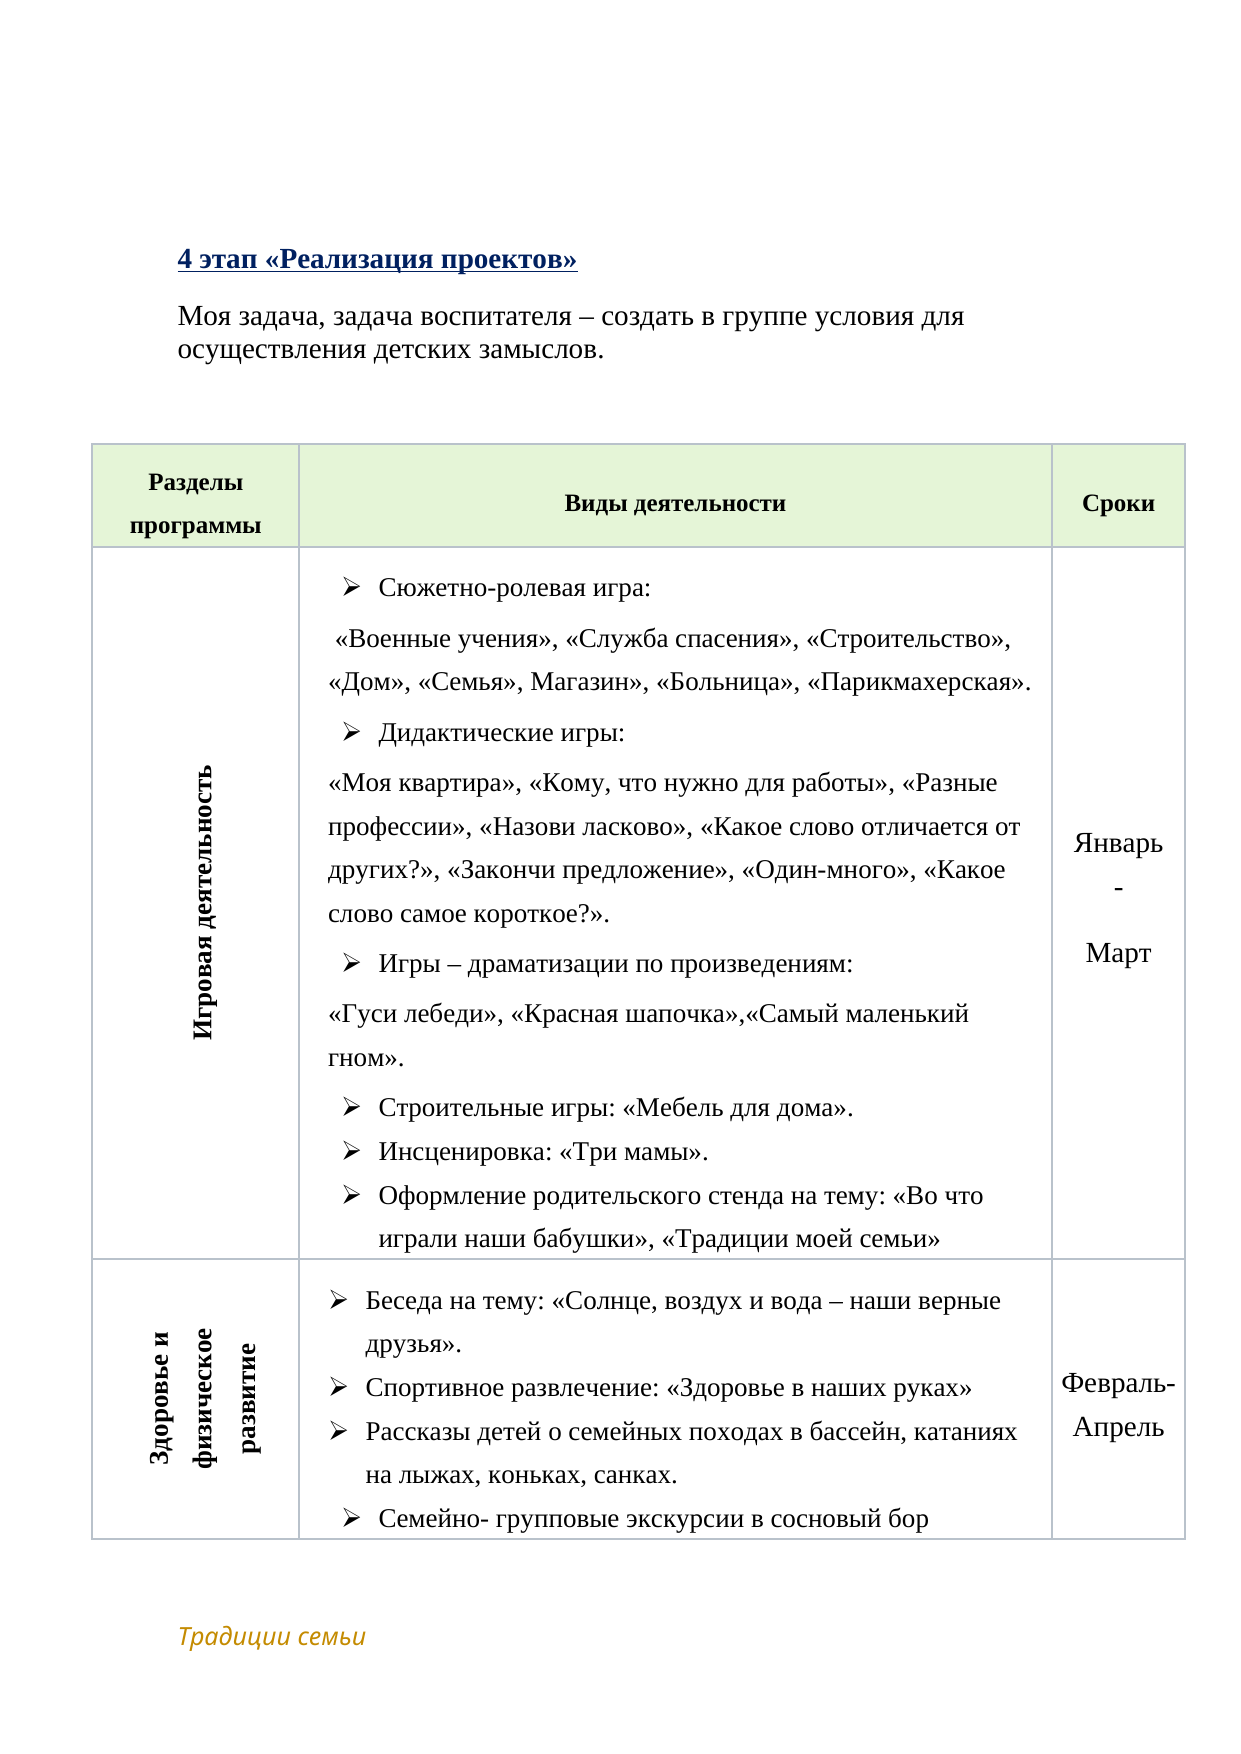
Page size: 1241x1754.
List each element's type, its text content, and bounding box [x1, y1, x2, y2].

table_cell Здоровье и физическое развитие [93, 1260, 298, 1538]
table_cell Беседа на тему: «Солнце, воздух и вода – наши верные друзья». Спортивное развлечение: «Здоровье в наших руках» Рассказы детей о семейных походах в бассейн, катаниях на лыжах, коньках, санках. Семейно- групповые экскурсии в сосновый бор [300, 1260, 1051, 1538]
table_header Разделы программы [93, 445, 298, 546]
text 4 этап «Реализация проектов» [177, 242, 1152, 275]
table_header Сроки [1053, 445, 1184, 546]
table_cell Сюжетно-ролевая игра: «Военные учения», «Служба спасения», «Строительство», «Дом», «Семья», Магазин», «Больница», «Парикмахерская». Дидактические игры: «Моя квартира», «Кому, что нужно для работы», «Разные профессии», «Назови ласково», «Какое слово отличается от других?», «Закончи предложение», «Один-много», «Какое слово самое короткое?». Игры – драматизации по произведениям: «Гуси лебеди», «Красная шапочка»,«Самый маленький гном». Строительные игры: «Мебель для дома». Инсценировка: «Три мамы». Оформление родительского стенда на тему: «Во что играли наши бабушки», «Традиции моей семьи» [300, 548, 1051, 1258]
text Моя задача, задача воспитателя – создать в группе условия для осуществления детских замыслов. [177, 298, 1152, 365]
table_cell Игровая деятельность [93, 548, 298, 1258]
table_cell Январь - Март [1053, 548, 1184, 1258]
table_cell Февраль- Апрель [1053, 1260, 1184, 1538]
table_header Виды деятельности [300, 445, 1051, 546]
